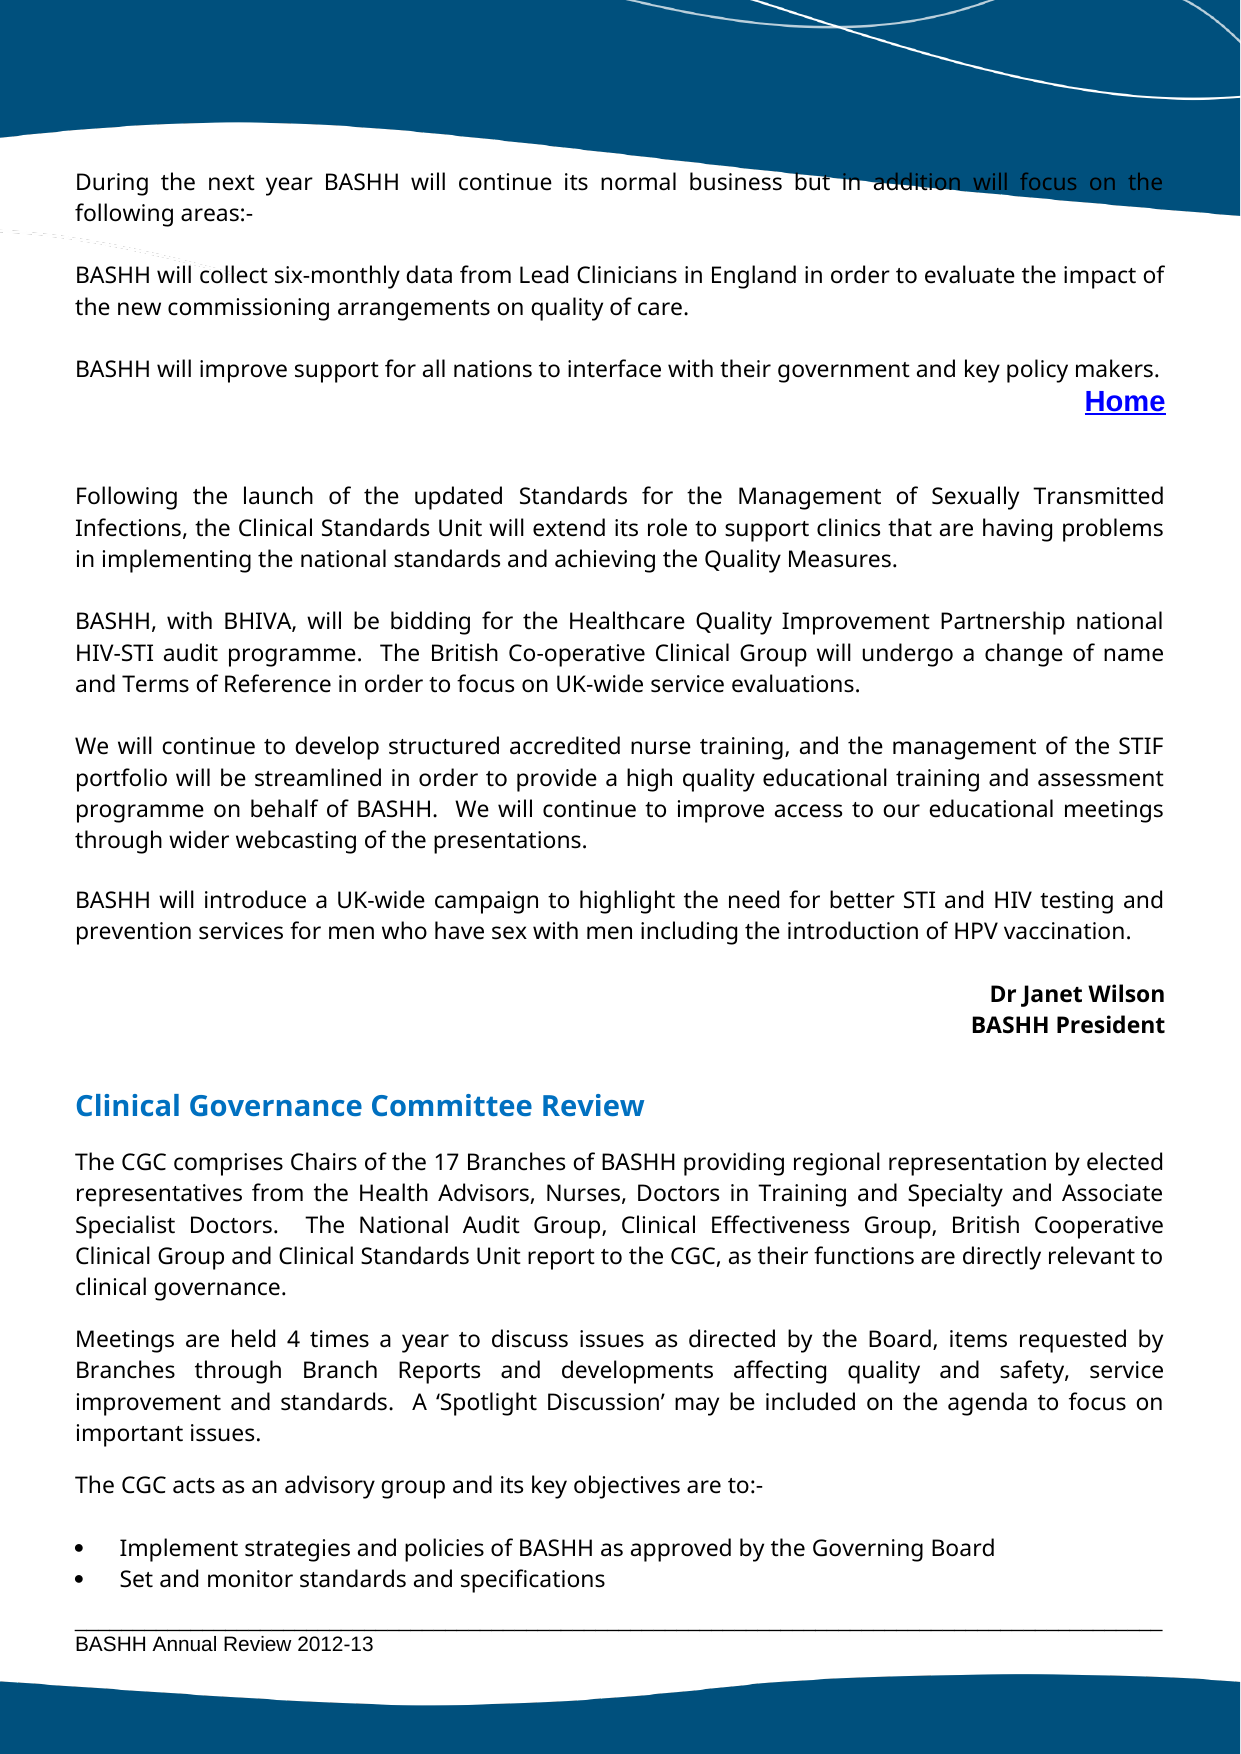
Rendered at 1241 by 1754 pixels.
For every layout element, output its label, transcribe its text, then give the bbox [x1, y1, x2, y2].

text BASHH will improve support for all nations to interface with their government and key policy makers. [75, 353, 1165, 384]
text BASHH will collect six-monthly data from Lead Clinicians in England in order to evaluate the impact of the new commissioning arrangements on quality of care. [75, 259, 1165, 322]
text We will continue to develop structured accredited nurse training, and the management of the STIF portfolio will be streamlined in order to provide a high quality educational training and assessment programme on behalf of BASHH. We will continue to improve access to our educational meetings through wider webcasting of the presentations. [75, 730, 1165, 855]
text BASHH President [75, 1009, 1165, 1040]
text Following the launch of the updated Standards for the Management of Sexually Transmitted Infections, the Clinical Standards Unit will extend its role to support clinics that are having problems in implementing the national standards and achieving the Quality Measures. [75, 480, 1165, 574]
text BASHH, with BHIVA, will be bidding for the Healthcare Quality Improvement Partnership national HIV-STI audit programme. The British Co-operative Clinical Group will undergo a change of name and Terms of Reference in order to focus on UK-wide service evaluations. [75, 605, 1165, 699]
list Implement strategies and policies of BASHH as approved by the Governing Board [75, 1532, 1165, 1563]
text BASHH will introduce a UK-wide campaign to highlight the need for better STI and HIV testing and prevention services for men who have sex with men including the introduction of HPV vaccination. [75, 884, 1165, 946]
text The CGC acts as an advisory group and its key objectives are to:- [75, 1469, 1165, 1500]
text Clinical Governance Committee Review [75, 1086, 1165, 1125]
text Meetings are held 4 times a year to discuss issues as directed by the Board, items requested by Branches through Branch Reports and developments affecting quality and safety, service improvement and standards. A ‘Spotlight Discussion’ may be included on the agenda to focus on important issues. [75, 1323, 1165, 1448]
text Home [75, 384, 1165, 418]
text The CGC comprises Chairs of the 17 Branches of BASHH providing regional representation by elected representatives from the Health Advisors, Nurses, Doctors in Training and Specialty and Associate Specialist Doctors. The National Audit Group, Clinical Effectiveness Group, British Cooperative Clinical Group and Clinical Standards Unit report to the CGC, as their functions are directly relevant to clinical governance. [75, 1146, 1165, 1302]
picture [0, 0, 1241, 282]
text During the next year BASHH will continue its normal business but in addition will focus on the following areas:- [75, 165, 1165, 228]
list Set and monitor standards and specifications [75, 1563, 1165, 1594]
text Dr Janet Wilson [75, 978, 1165, 1009]
picture [0, 1644, 1241, 1754]
